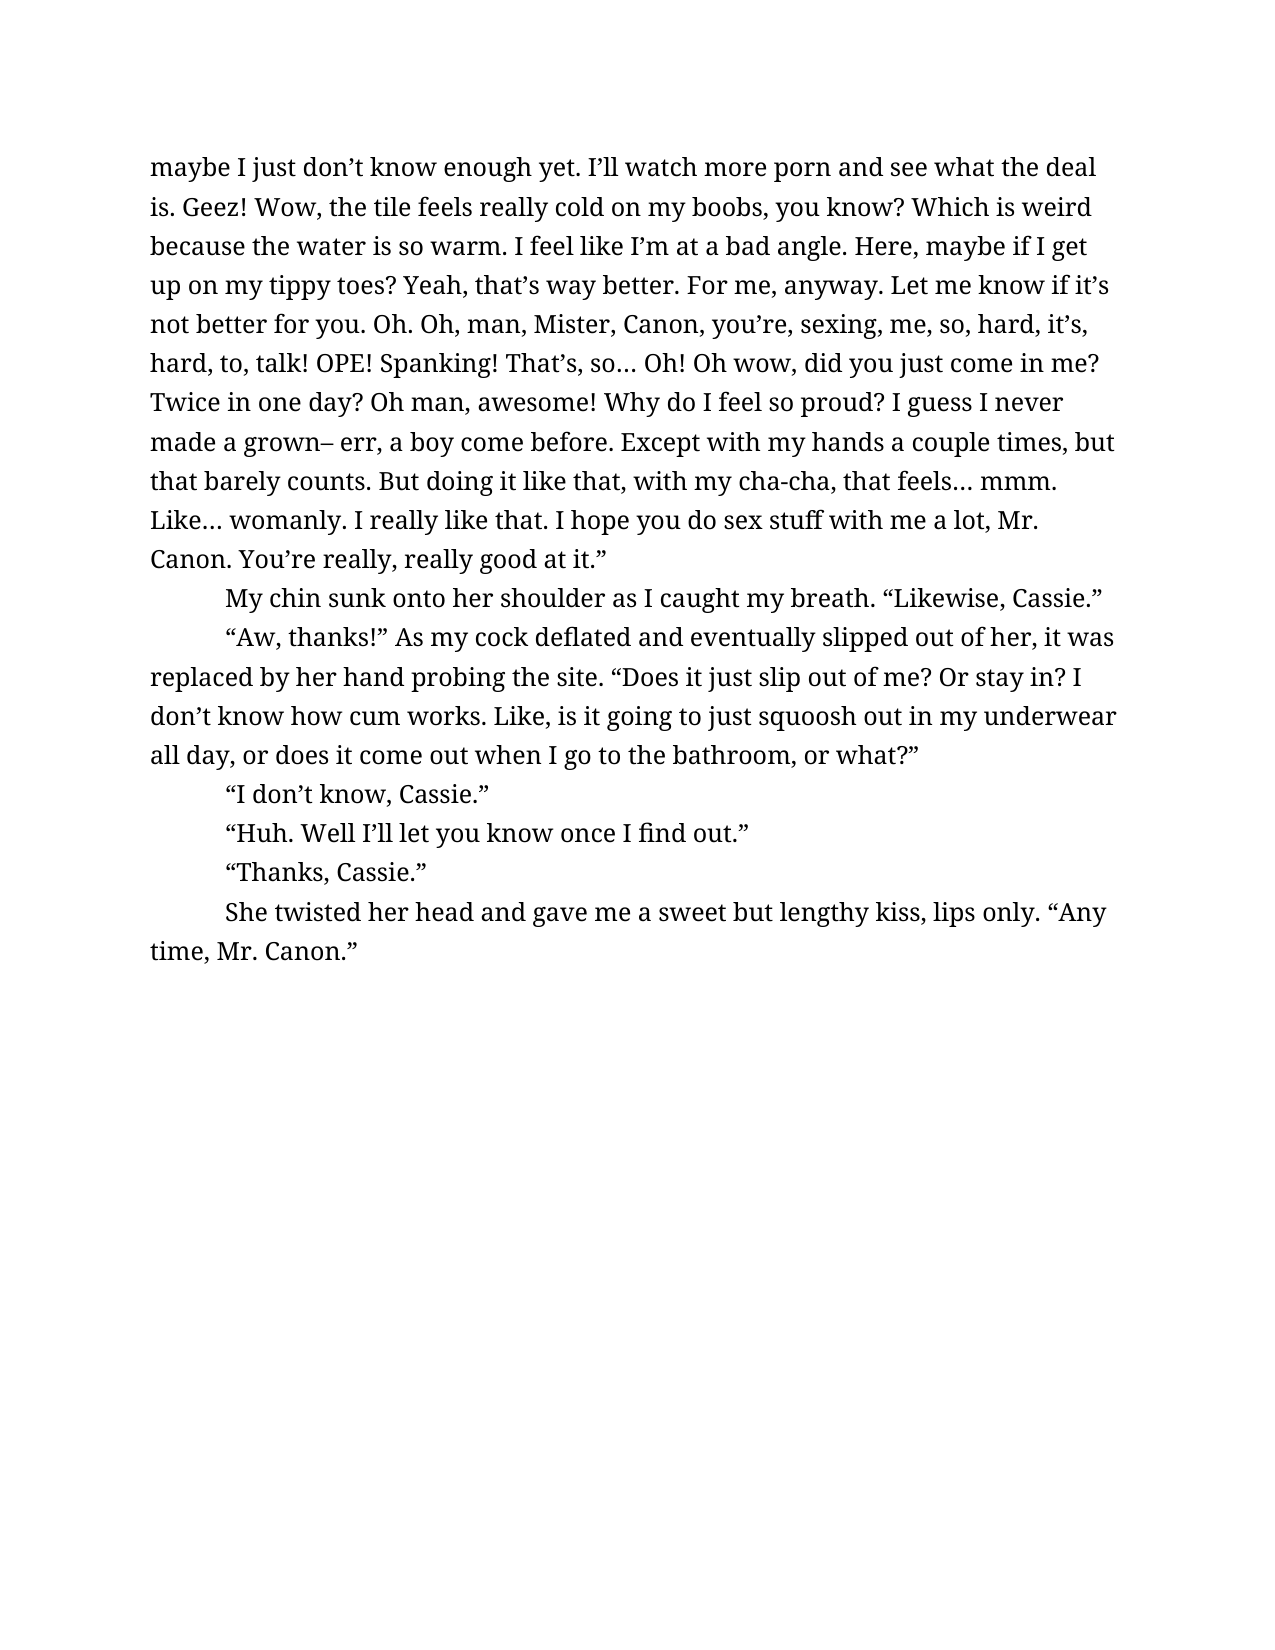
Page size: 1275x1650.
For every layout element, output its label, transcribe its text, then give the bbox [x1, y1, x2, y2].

text “I don’t know, Cassie.” [150, 777, 1125, 811]
text “Aw, thanks!” As my cock deflated and eventually slipped out of her, it was replaced by her hand probing the site. “Does it just slip out of me? Or stay in? I don’t know how cum works. Like, is it going to just squoosh out in my underwear all day, or does it come out when I go to the bathroom, or what?” [150, 620, 1125, 772]
text “Thanks, Cassie.” [150, 855, 1125, 889]
text She twisted her head and gave me a sweet but lengthy kiss, lips only. “Any time, Mr. Canon.” [150, 894, 1125, 967]
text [150, 150, 1125, 576]
text “Huh. Well I’ll let you know once I find out.” [150, 816, 1125, 850]
text My chin sunk onto her shoulder as I caught my breath. “Likewise, Cassie.” [150, 581, 1125, 615]
